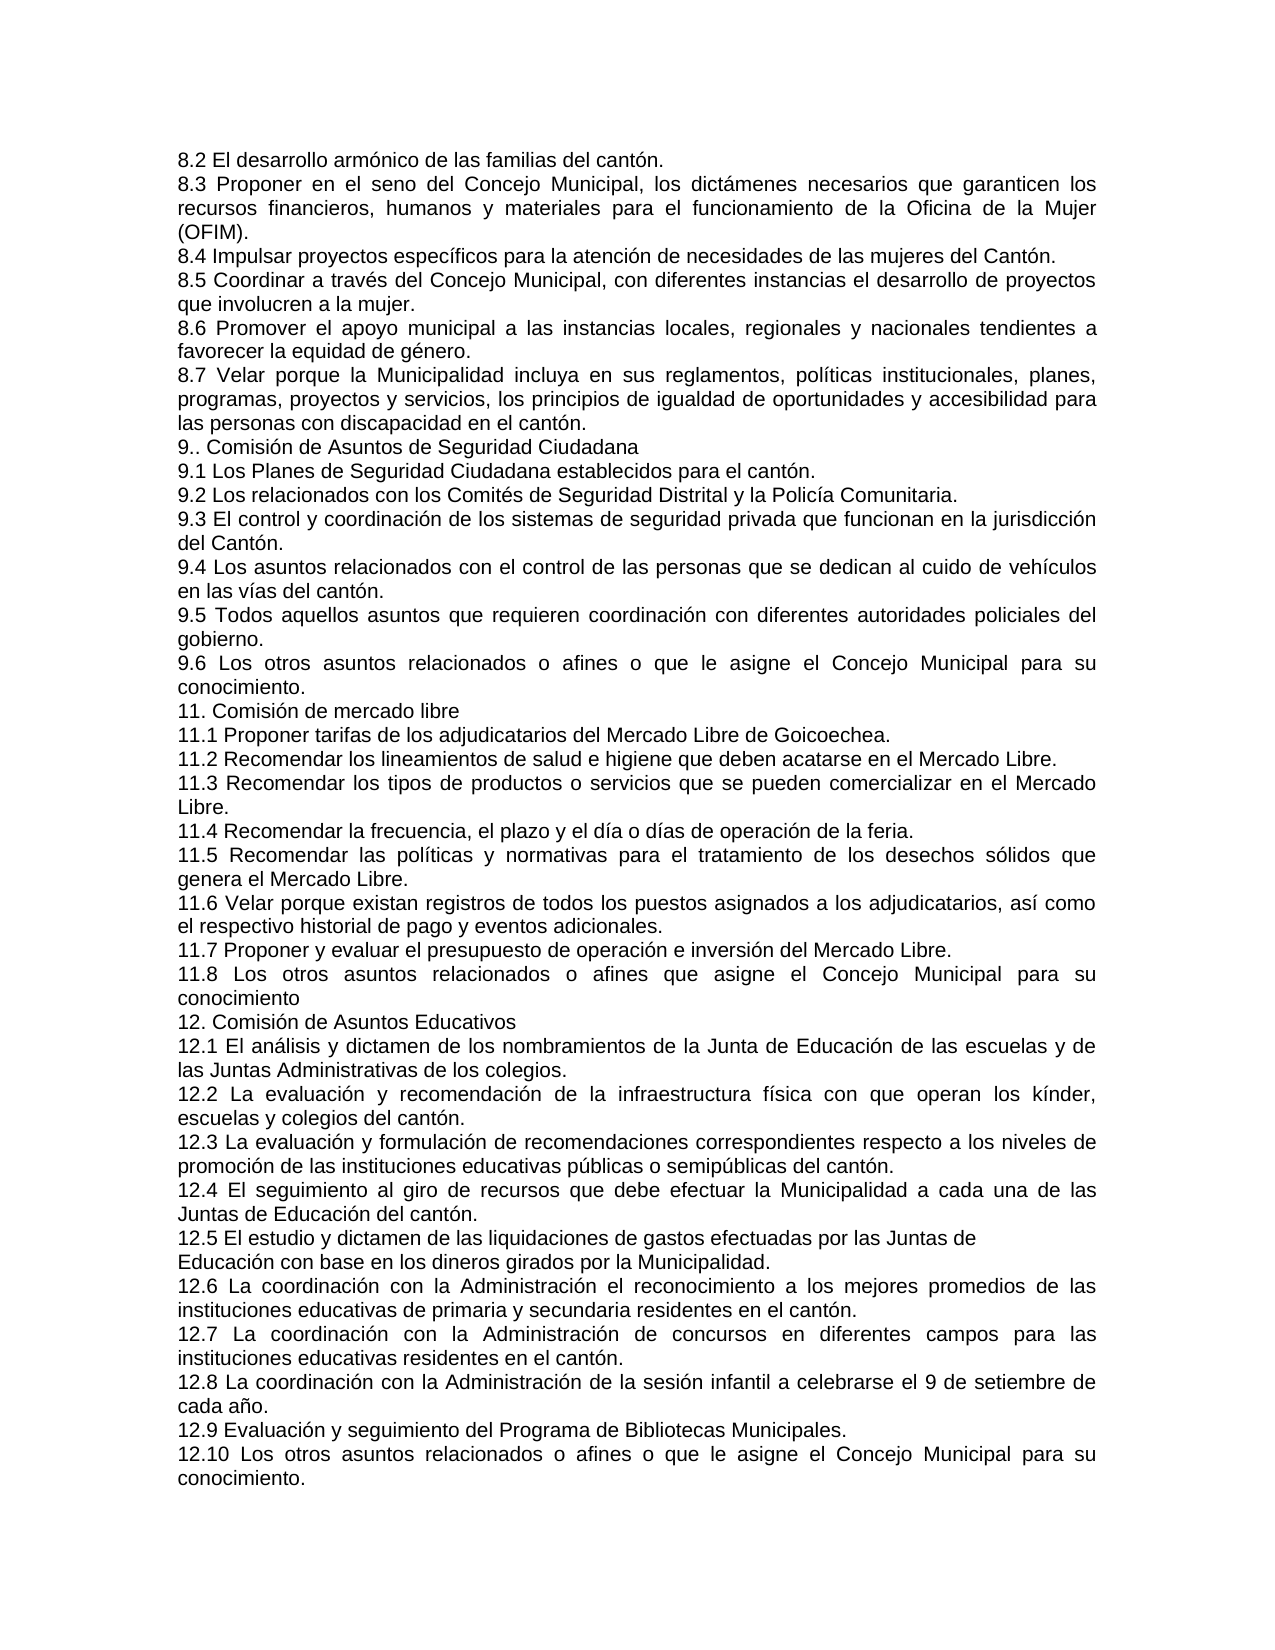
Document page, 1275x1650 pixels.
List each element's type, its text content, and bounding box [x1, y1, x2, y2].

text 8.3 Proponer en el seno del Concejo Municipal, los dictámenes necesarios que garanticen los recursos financieros, humanos y materiales para el funcionamiento de la Oficina de la Mujer (OFIM). [177, 172, 1098, 243]
text 9.4 Los asuntos relacionados con el control de las personas que se dedican al cuido de vehículos en las vías del cantón. [177, 555, 1098, 603]
text 12.8 La coordinación con la Administración de la sesión infantil a celebrarse el 9 de setiembre de cada año. [177, 1369, 1098, 1417]
text 12.10 Los otros asuntos relacionados o afines o que le asigne el Concejo Municipal para su conocimiento. [177, 1441, 1098, 1489]
text 11.8 Los otros asuntos relacionados o afines que asigne el Concejo Municipal para su conocimiento [177, 962, 1098, 1010]
text 8.4 Impulsar proyectos específicos para la atención de necesidades de las mujeres del Cantón. [177, 243, 1098, 267]
text 11.7 Proponer y evaluar el presupuesto de operación e inversión del Mercado Libre. [177, 938, 1098, 962]
text 12.9 Evaluación y seguimiento del Programa de Bibliotecas Municipales. [177, 1417, 1098, 1441]
text 8.6 Promover el apoyo municipal a las instancias locales, regionales y nacionales tendientes a favorecer la equidad de género. [177, 315, 1098, 363]
text 12.2 La evaluación y recomendación de la infraestructura física con que operan los kínder, escuelas y colegios del cantón. [177, 1082, 1098, 1130]
text 11.4 Recomendar la frecuencia, el plazo y el día o días de operación de la feria. [177, 818, 1098, 842]
text 8.7 Velar porque la Municipalidad incluya en sus reglamentos, políticas institucionales, planes, programas, proyectos y servicios, los principios de igualdad de oportunidades y accesibilidad para las personas con discapacidad en el cantón. [177, 363, 1098, 435]
text 11.3 Recomendar los tipos de productos o servicios que se pueden comercializar en el Mercado Libre. [177, 771, 1098, 818]
text 12. Comisión de Asuntos Educativos [177, 1010, 1098, 1034]
text 9.. Comisión de Asuntos de Seguridad Ciudadana [177, 435, 1098, 459]
text 11.6 Velar porque existan registros de todos los puestos asignados a los adjudicatarios, así como el respectivo historial de pago y eventos adicionales. [177, 890, 1098, 938]
text 12.1 El análisis y dictamen de los nombramientos de la Junta de Educación de las escuelas y de las Juntas Administrativas de los colegios. [177, 1034, 1098, 1082]
text 12.6 La coordinación con la Administración el reconocimiento a los mejores promedios de las instituciones educativas de primaria y secundaria residentes en el cantón. [177, 1274, 1098, 1322]
text 8.5 Coordinar a través del Concejo Municipal, con diferentes instancias el desarrollo de proyectos que involucren a la mujer. [177, 267, 1098, 315]
text 11.5 Recomendar las políticas y normativas para el tratamiento de los desechos sólidos que genera el Mercado Libre. [177, 842, 1098, 890]
text 9.3 El control y coordinación de los sistemas de seguridad privada que funcionan en la jurisdicción del Cantón. [177, 507, 1098, 555]
text 9.5 Todos aquellos asuntos que requieren coordinación con diferentes autoridades policiales del gobierno. [177, 603, 1098, 651]
text 11.2 Recomendar los lineamientos de salud e higiene que deben acatarse en el Mercado Libre. [177, 747, 1098, 771]
text 9.1 Los Planes de Seguridad Ciudadana establecidos para el cantón. [177, 459, 1098, 483]
text 11. Comisión de mercado libre [177, 699, 1098, 723]
text 8.2 El desarrollo armónico de las familias del cantón. [177, 148, 1098, 172]
text 11.1 Proponer tarifas de los adjudicatarios del Mercado Libre de Goicoechea. [177, 723, 1098, 747]
text Educación con base en los dineros girados por la Municipalidad. [177, 1250, 1098, 1274]
text 12.7 La coordinación con la Administración de concursos en diferentes campos para las instituciones educativas residentes en el cantón. [177, 1322, 1098, 1369]
text 9.6 Los otros asuntos relacionados o afines o que le asigne el Concejo Municipal para su conocimiento. [177, 651, 1098, 699]
text 12.5 El estudio y dictamen de las liquidaciones de gastos efectuadas por las Juntas de [177, 1226, 1098, 1250]
text 9.2 Los relacionados con los Comités de Seguridad Distrital y la Policía Comunitaria. [177, 483, 1098, 507]
text 12.3 La evaluación y formulación de recomendaciones correspondientes respecto a los niveles de promoción de las instituciones educativas públicas o semipúblicas del cantón. [177, 1130, 1098, 1178]
text 12.4 El seguimiento al giro de recursos que debe efectuar la Municipalidad a cada una de las Juntas de Educación del cantón. [177, 1178, 1098, 1226]
